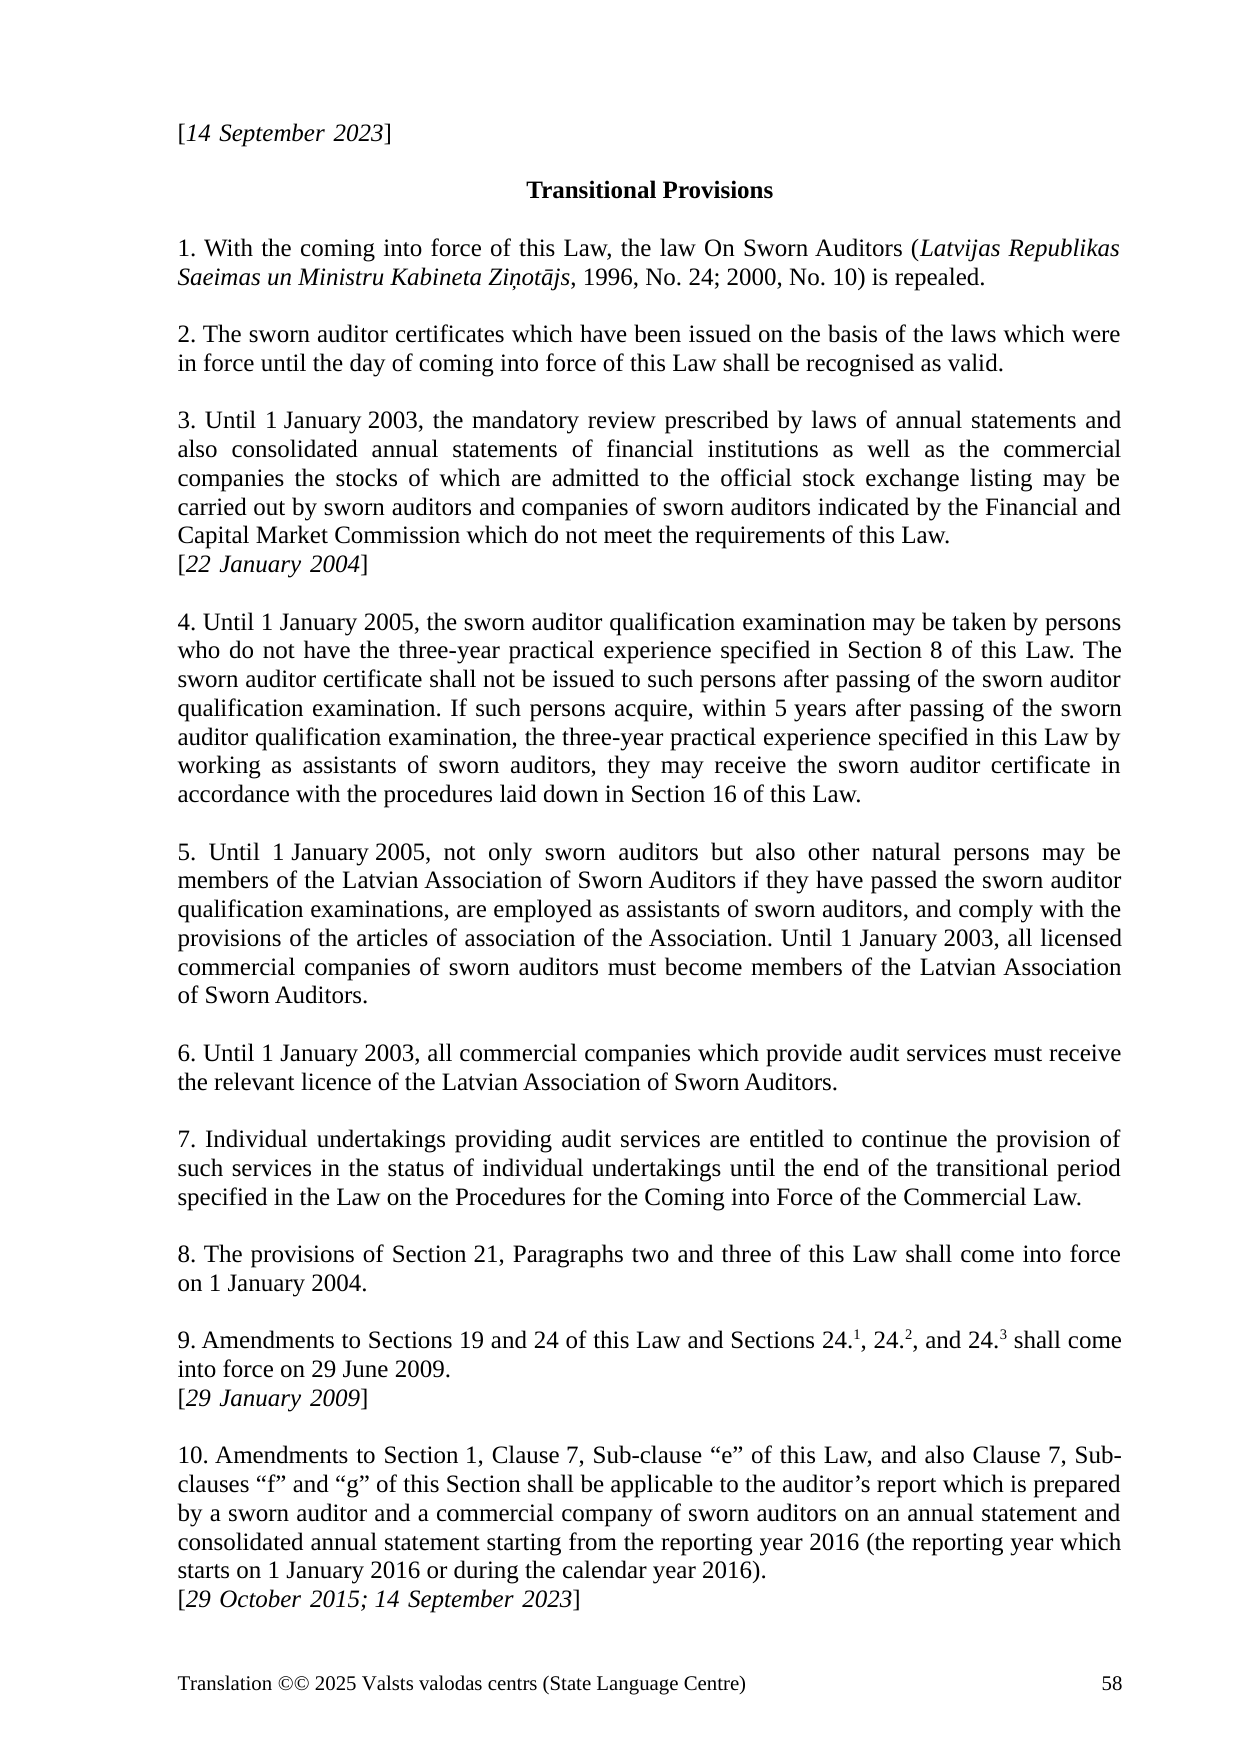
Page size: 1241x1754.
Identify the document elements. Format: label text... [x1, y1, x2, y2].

text 5. Until 1 January 2005, not only sworn auditors but also other natural persons may be members of the Latvian Association of Sworn Auditors if they have passed the sworn auditor qualification examinations, are employed as assistants of sworn auditors, and comply with the provisions of the articles of association of the Association. Until 1 January 2003, all licensed commercial companies of sworn auditors must become members of the Latvian Association of Sworn Auditors. [177, 837, 1122, 1009]
text [29 October 2015; 14 September 2023] [177, 1584, 1122, 1613]
text 7. Individual undertakings providing audit services are entitled to continue the provision of such services in the status of individual undertakings until the end of the transitional period specified in the Law on the Procedures for the Coming into Force of the Commercial Law. [177, 1124, 1122, 1211]
text [14 September 2023] [177, 118, 1122, 147]
text 1. With the coming into force of this Law, the law On Sworn Auditors (Latvijas Republikas Saeimas un Ministru Kabineta Ziņotājs, 1996, No. 24; 2000, No. 10) is repealed. [177, 233, 1122, 291]
text 10. Amendments to Section 1, Clause 7, Sub-clause “e” of this Law, and also Clause 7, Sub-clauses “f” and “g” of this Section shall be applicable to the auditor’s report which is prepared by a sworn auditor and a commercial company of sworn auditors on an annual statement and consolidated annual statement starting from the reporting year 2016 (the reporting year which starts on 1 January 2016 or during the calendar year 2016). [177, 1441, 1122, 1584]
text 6. Until 1 January 2003, all commercial companies which provide audit services must receive the relevant licence of the Latvian Association of Sworn Auditors. [177, 1038, 1122, 1096]
text 4. Until 1 January 2005, the sworn auditor qualification examination may be taken by persons who do not have the three-year practical experience specified in Section 8 of this Law. The sworn auditor certificate shall not be issued to such persons after passing of the sworn auditor qualification examination. If such persons acquire, within 5 years after passing of the sworn auditor qualification examination, the three-year practical experience specified in this Law by working as assistants of sworn auditors, they may receive the sworn auditor certificate in accordance with the procedures laid down in Section 16 of this Law. [177, 607, 1122, 808]
text 9. Amendments to Sections 19 and 24 of this Law and Sections 24.1, 24.2, and 24.3 shall come into force on 29 June 2009. [177, 1326, 1122, 1383]
text [22 January 2004] [177, 549, 1122, 578]
text [29 January 2009] [177, 1383, 1122, 1412]
text 8. The provisions of Section 21, Paragraphs two and three of this Law shall come into force on 1 January 2004. [177, 1239, 1122, 1297]
text 3. Until 1 January 2003, the mandatory review prescribed by laws of annual statements and also consolidated annual statements of financial institutions as well as the commercial companies the stocks of which are admitted to the official stock exchange listing may be carried out by sworn auditors and companies of sworn auditors indicated by the Financial and Capital Market Commission which do not meet the requirements of this Law. [177, 406, 1122, 549]
text 2. The sworn auditor certificates which have been issued on the basis of the laws which were in force until the day of coming into force of this Law shall be recognised as valid. [177, 319, 1122, 377]
text Transitional Provisions [177, 176, 1122, 204]
